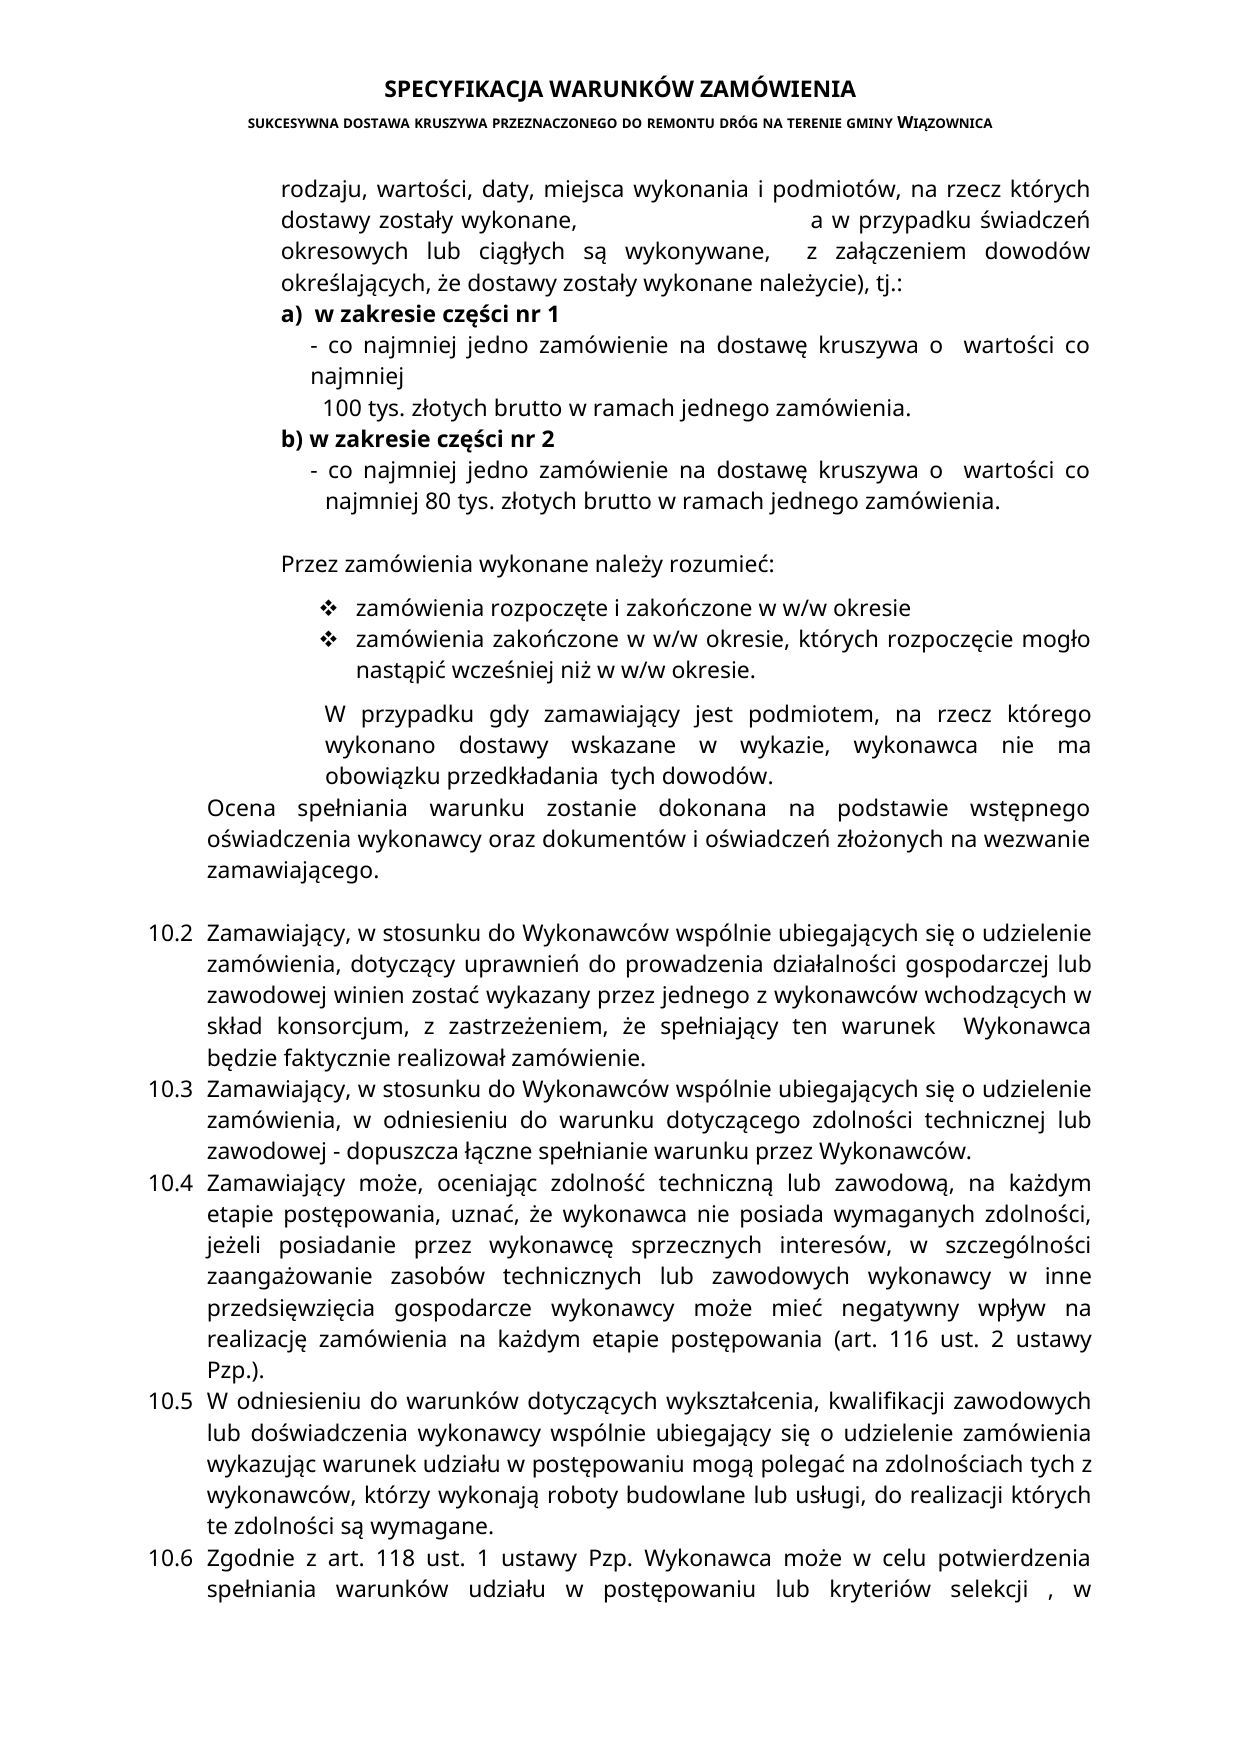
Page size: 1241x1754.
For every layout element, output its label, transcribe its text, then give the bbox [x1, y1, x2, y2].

text b) w zakresie części nr 2 [221, 423, 1091, 454]
list Zamawiający, w stosunku do Wykonawców wspólnie ubiegających się o udzielenie zamówienia, w odniesieniu do warunku dotyczącego zdolności technicznej lub zawodowej - dopuszcza łączne spełnianie warunku przez Wykonawców. [148, 1073, 1093, 1167]
list Zamawiający, w stosunku do Wykonawców wspólnie ubiegających się o udzielenie zamówienia, dotyczący uprawnień do prowadzenia działalności gospodarczej lub zawodowej winien zostać wykazany przez jednego z wykonawców wchodzących w skład konsorcjum, z zastrzeżeniem, że spełniający ten warunek Wykonawca będzie faktycznie realizował zamówienie. [148, 917, 1093, 1073]
list W odniesieniu do warunków dotyczących wykształcenia, kwalifikacji zawodowych lub doświadczenia wykonawcy wspólnie ubiegający się o udzielenie zamówienia wykazując warunek udziału w postępowaniu mogą polegać na zdolnościach tych z wykonawców, którzy wykonają roboty budowlane lub usługi, do realizacji których te zdolności są wymagane. [148, 1385, 1093, 1542]
text - co najmniej jedno zamówienie na dostawę kruszywa o wartości co najmniej 80 tys. złotych brutto w ramach jednego zamówienia. [310, 454, 1091, 517]
text - co najmniej jedno zamówienie na dostawę kruszywa o wartości co najmniej [310, 329, 1091, 392]
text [221, 173, 1091, 298]
text W przypadku gdy zamawiający jest podmiotem, na rzecz którego wykonano dostawy wskazane w wykazie, wykonawca nie ma obowiązku przedkładania tych dowodów. [324, 698, 1093, 792]
list Zamawiający może, oceniając zdolność techniczną lub zawodową, na każdym etapie postępowania, uznać, że wykonawca nie posiada wymaganych zdolności, jeżeli posiadanie przez wykonawcę sprzecznych interesów, w szczególności zaangażowanie zasobów technicznych lub zawodowych wykonawcy w inne przedsięwzięcia gospodarcze wykonawcy może mieć negatywny wpływ na realizację zamówienia na każdym etapie postępowania (art. 116 ust. 2 ustawy Pzp.). [148, 1167, 1093, 1385]
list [148, 1542, 1093, 1604]
text 100 tys. złotych brutto w ramach jednego zamówienia. [310, 392, 1091, 423]
list zamówienia zakończone w w/w okresie, których rozpoczęcie mogło nastąpić wcześniej niż w w/w okresie. [318, 623, 1091, 685]
text a) w zakresie części nr 1 [281, 298, 1091, 329]
text Przez zamówienia wykonane należy rozumieć: [221, 548, 1091, 579]
text Ocena spełniania warunku zostanie dokonana na podstawie wstępnego oświadczenia wykonawcy oraz dokumentów i oświadczeń złożonych na wezwanie zamawiającego. [207, 792, 1091, 885]
list zamówienia rozpoczęte i zakończone w w/w okresie [318, 592, 1091, 623]
